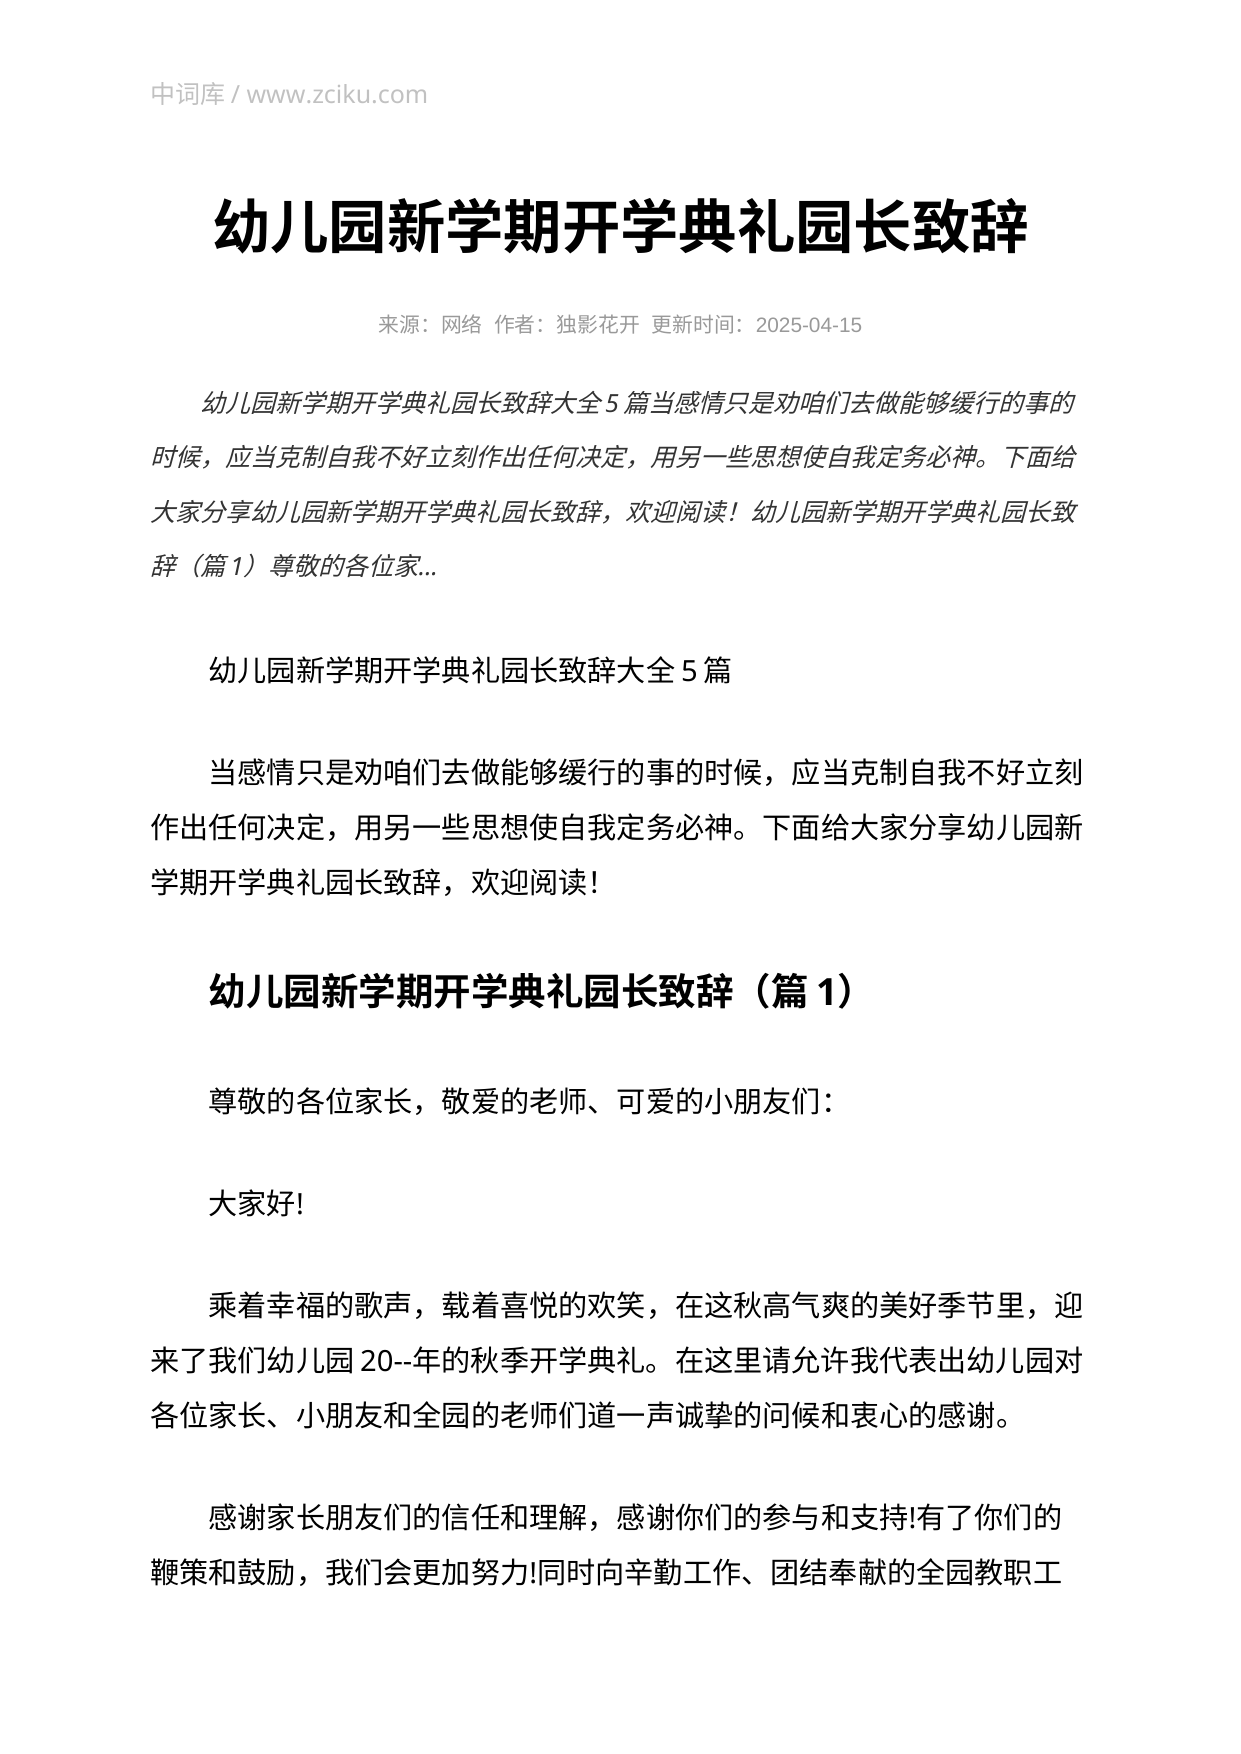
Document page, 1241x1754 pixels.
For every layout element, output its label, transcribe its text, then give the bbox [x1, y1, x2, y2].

text 乘着幸福的歌声，载着喜悦的欢笑，在这秋高气爽的美好季节里，迎来了我们幼儿园20--年的秋季开学典礼。在这里请允许我代表出幼儿园对各位家长、小朋友和全园的老师们道一声诚挚的问候和衷心的感谢。 [150, 1283, 1090, 1435]
subtitle 幼儿园新学期开学典礼园长致辞 [150, 181, 1090, 266]
text 尊敬的各位家长，敬爱的老师、可爱的小朋友们： [150, 1079, 1090, 1121]
text 幼儿园新学期开学典礼园长致辞大全5篇当感情只是劝咱们去做能够缓行的事的时候，应当克制自我不好立刻作出任何决定，用另一些思想使自我定务必神。下面给大家分享幼儿园新学期开学典礼园长致辞，欢迎阅读！幼儿园新学期开学典礼园长致辞（篇1）尊敬的各位家... [150, 383, 1090, 583]
text 大家好! [150, 1181, 1090, 1223]
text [150, 1494, 1090, 1592]
text 幼儿园新学期开学典礼园长致辞大全5篇 [150, 648, 1090, 690]
text 当感情只是劝咱们去做能够缓行的事的时候，应当克制自我不好立刻作出任何决定，用另一些思想使自我定务必神。下面给大家分享幼儿园新学期开学典礼园长致辞，欢迎阅读！ [150, 750, 1090, 902]
text 幼儿园新学期开学典礼园长致辞（篇1） [150, 961, 1090, 1016]
text 来源：网络 作者：独影花开 更新时间：2025-04-15 [150, 313, 1090, 337]
